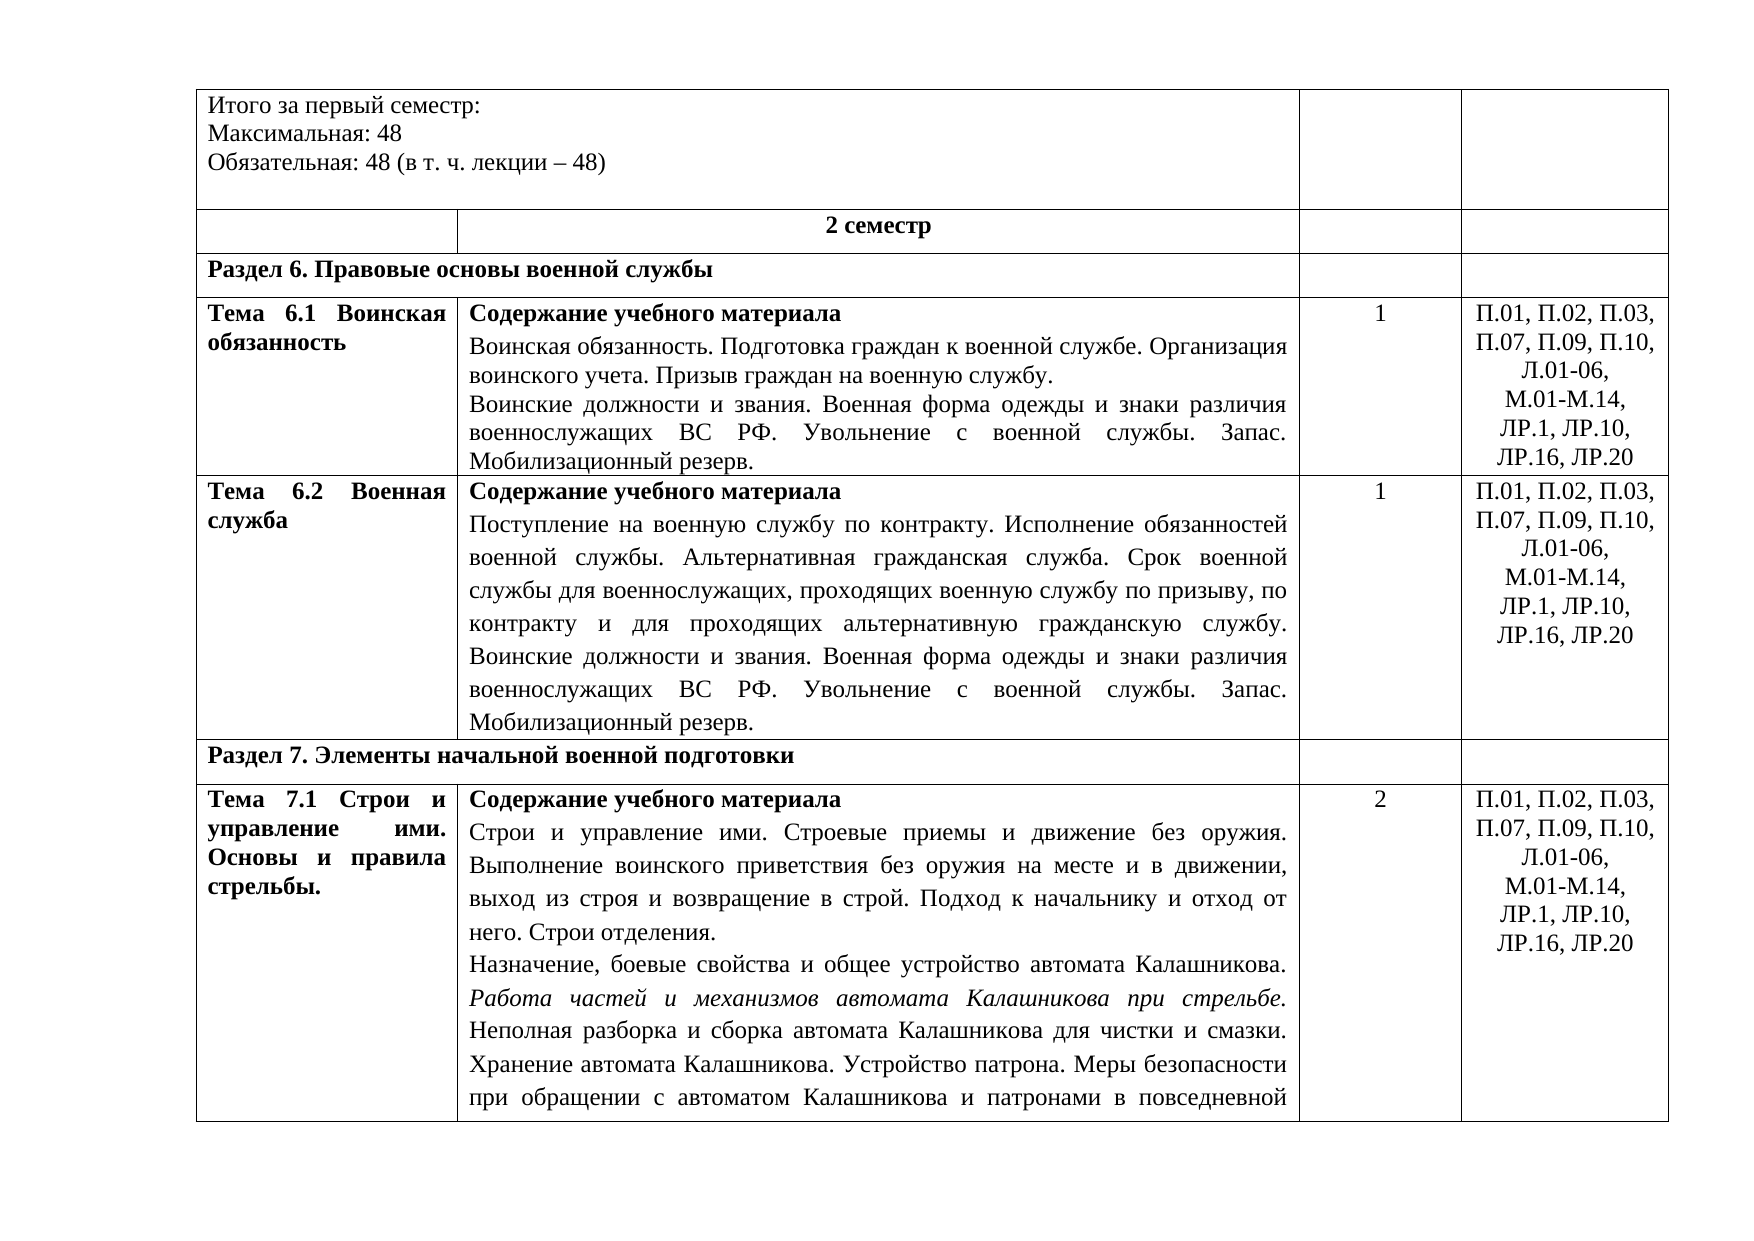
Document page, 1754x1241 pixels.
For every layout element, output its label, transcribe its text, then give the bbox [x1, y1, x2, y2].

table_cell [1300, 90, 1461, 209]
table_cell Тема 6.1 Воинская обязанность [197, 298, 457, 475]
table_cell [1462, 740, 1668, 783]
table_cell [1462, 210, 1668, 253]
table_cell Раздел 7. Элементы начальной военной подготовки [197, 740, 1299, 783]
table_cell [1462, 90, 1668, 209]
table_cell [1300, 254, 1461, 297]
table_cell [1300, 210, 1461, 253]
table_cell [1462, 254, 1668, 297]
table_cell Содержание учебного материала Поступление на военную службу по контракту. Исполнение обязанностей военной службы. Альтернативная гражданская служба. Срок военной службы для военнослужащих, проходящих военную службу по призыву, по контракту и для проходящих альтернативную гражданскую службу. Воинские должности и звания. Военная форма одежды и знаки различия военнослужащих ВС РФ. Увольнение с военной службы. Запас. Мобилизационный резерв. [458, 476, 1299, 739]
table_cell П.01, П.02, П.03, П.07, П.09, П.10, Л.01-06, М.01-М.14, ЛР.1, ЛР.10, ЛР.16, ЛР.20 [1462, 476, 1668, 739]
table_cell [1300, 740, 1461, 783]
table_cell [197, 210, 457, 253]
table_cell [458, 785, 1299, 1121]
table_cell 1 [1300, 298, 1461, 475]
table_cell П.01, П.02, П.03, П.07, П.09, П.10, Л.01-06, М.01-М.14, ЛР.1, ЛР.10, ЛР.16, ЛР.20 [1462, 298, 1668, 475]
table_cell 1 [1300, 476, 1461, 739]
table_cell Итого за первый семестр: Максимальная: 48 Обязательная: 48 (в т. ч. лекции – 48) [197, 90, 1299, 209]
table_cell Раздел 6. Правовые основы военной службы [197, 254, 1299, 297]
table_cell 2 [1300, 785, 1461, 1121]
table_cell Тема 6.2 Военная служба [197, 476, 457, 739]
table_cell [1462, 785, 1668, 1121]
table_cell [197, 785, 457, 1121]
table_cell Содержание учебного материала Воинская обязанность. Подготовка граждан к военной службе. Организация воинского учета. Призыв граждан на военную службу. Воинские должности и звания. Военная форма одежды и знаки различия военнослужащих ВС РФ. Увольнение с военной службы. Запас. Мобилизационный резерв. [458, 298, 1299, 475]
table_cell 2 семестр [458, 210, 1299, 253]
